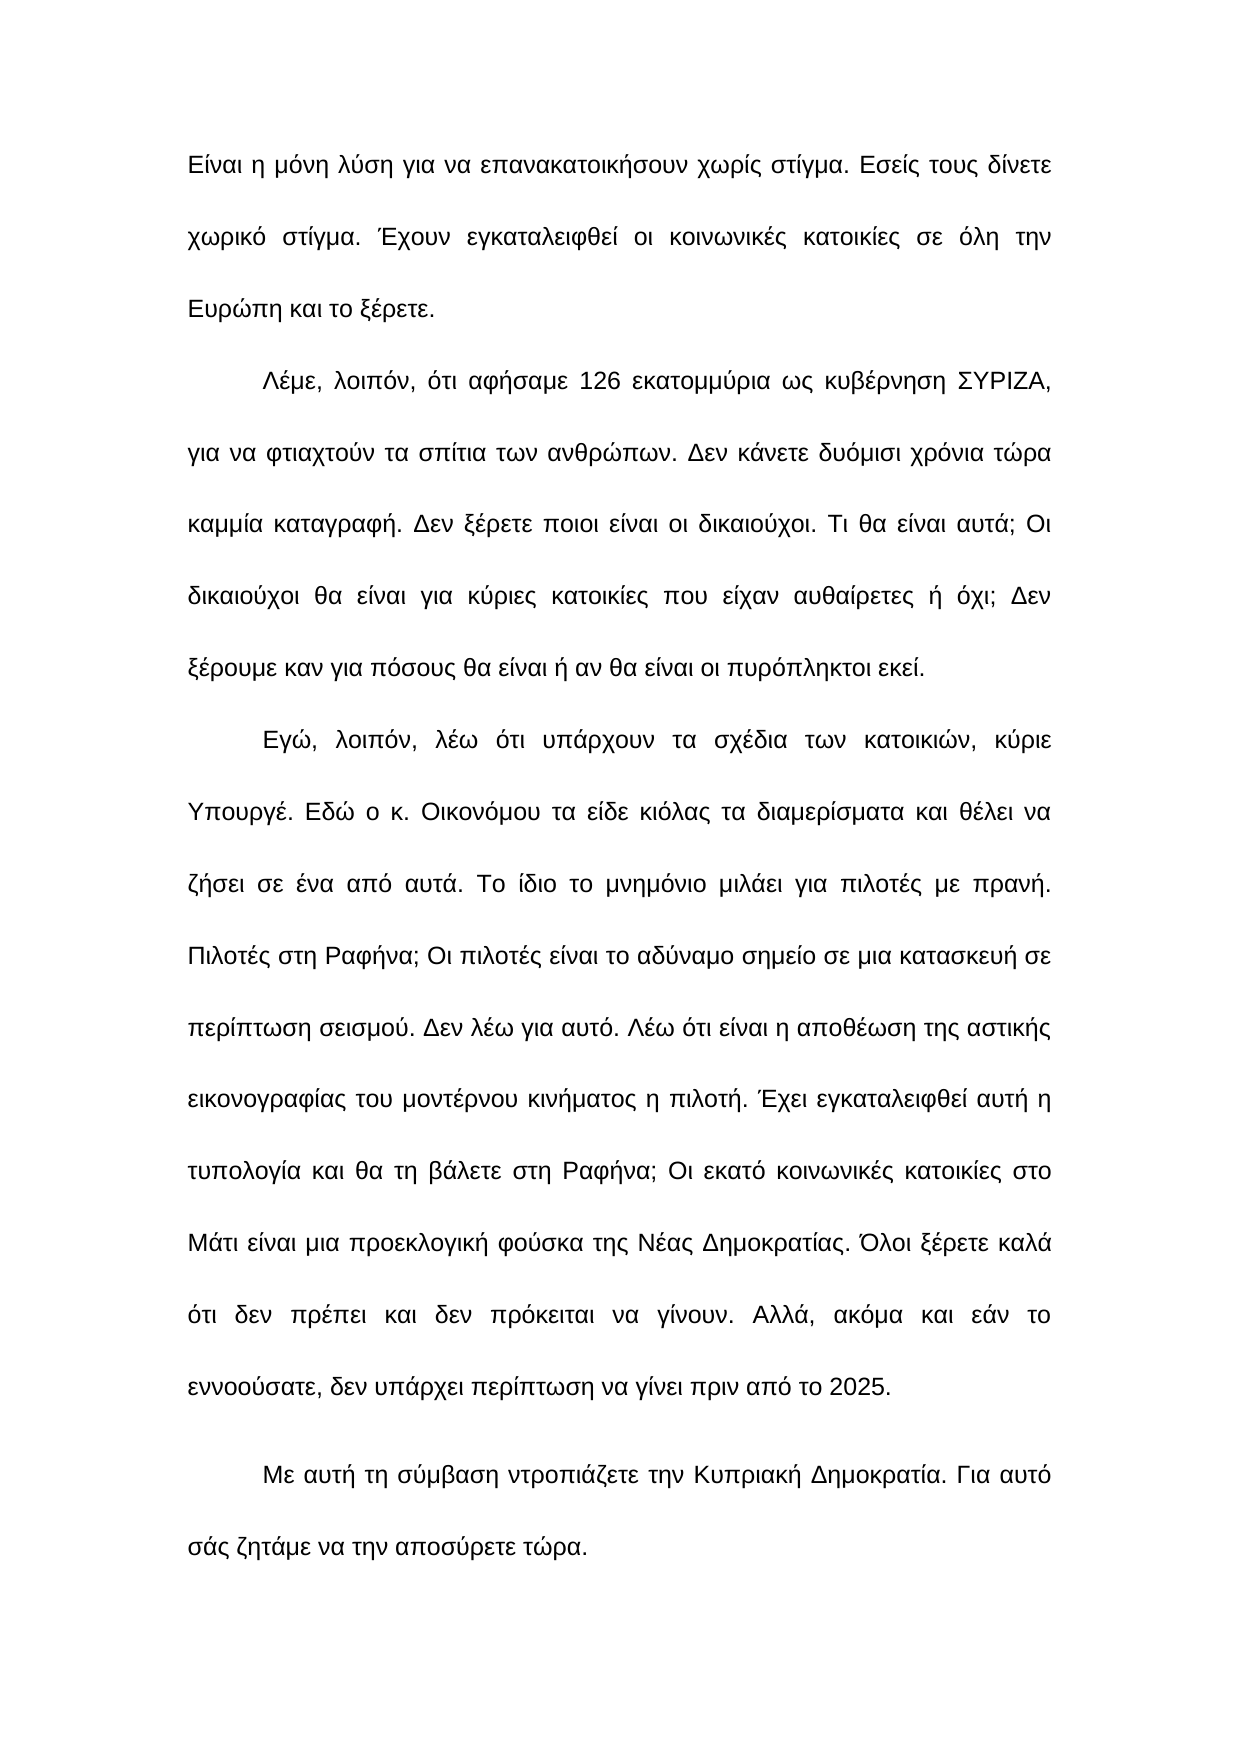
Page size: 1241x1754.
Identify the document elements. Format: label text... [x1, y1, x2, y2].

text Εγώ, λοιπόν, λέω ότι υπάρχουν τα σχέδια των κατοικιών, κύριε Υπουργέ. Εδώ ο κ. Οικονόμου τα είδε κιόλας τα διαμερίσματα και θέλει να ζήσει σε ένα από αυτά. Το ίδιο το μνημόνιο μιλάει για πιλοτές με πρανή. Πιλοτές στη Ραφήνα; Οι πιλοτές είναι το αδύναμο σημείο σε μια κατασκευή σε περίπτωση σεισμού. Δεν λέω για αυτό. Λέω ότι είναι η αποθέωση της αστικής εικονογραφίας του μοντέρνου κινήματος η πιλοτή. Έχει εγκαταλειφθεί αυτή η τυπολογία και θα τη βάλετε στη Ραφήνα; Οι εκατό κοινωνικές κατοικίες στο Μάτι είναι μια προεκλογική φούσκα της Νέας Δημοκρατίας. Όλοι ξέρετε καλά ότι δεν πρέπει και δεν πρόκειται να γίνουν. Αλλά, ακόμα και εάν το εννοούσατε, δεν υπάρχει περίπτωση να γίνει πριν από το 2025. [187, 725, 1053, 1401]
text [187, 150, 1053, 322]
text Λέμε, λοιπόν, ότι αφήσαμε 126 εκατομμύρια ως κυβέρνηση ΣΥΡΙΖΑ, για να φτιαχτούν τα σπίτια των ανθρώπων. Δεν κάνετε δυόμισι χρόνια τώρα καμμία καταγραφή. Δεν ξέρετε ποιοι είναι οι δικαιούχοι. Τι θα είναι αυτά; Οι δικαιούχοι θα είναι για κύριες κατοικίες που είχαν αυθαίρετες ή όχι; Δεν ξέρουμε καν για πόσους θα είναι ή αν θα είναι οι πυρόπληκτοι εκεί. [187, 366, 1053, 682]
text Με αυτή τη σύμβαση ντροπιάζετε την Κυπριακή Δημοκρατία. Για αυτό σάς ζητάμε να την αποσύρετε τώρα. [187, 1460, 1053, 1561]
